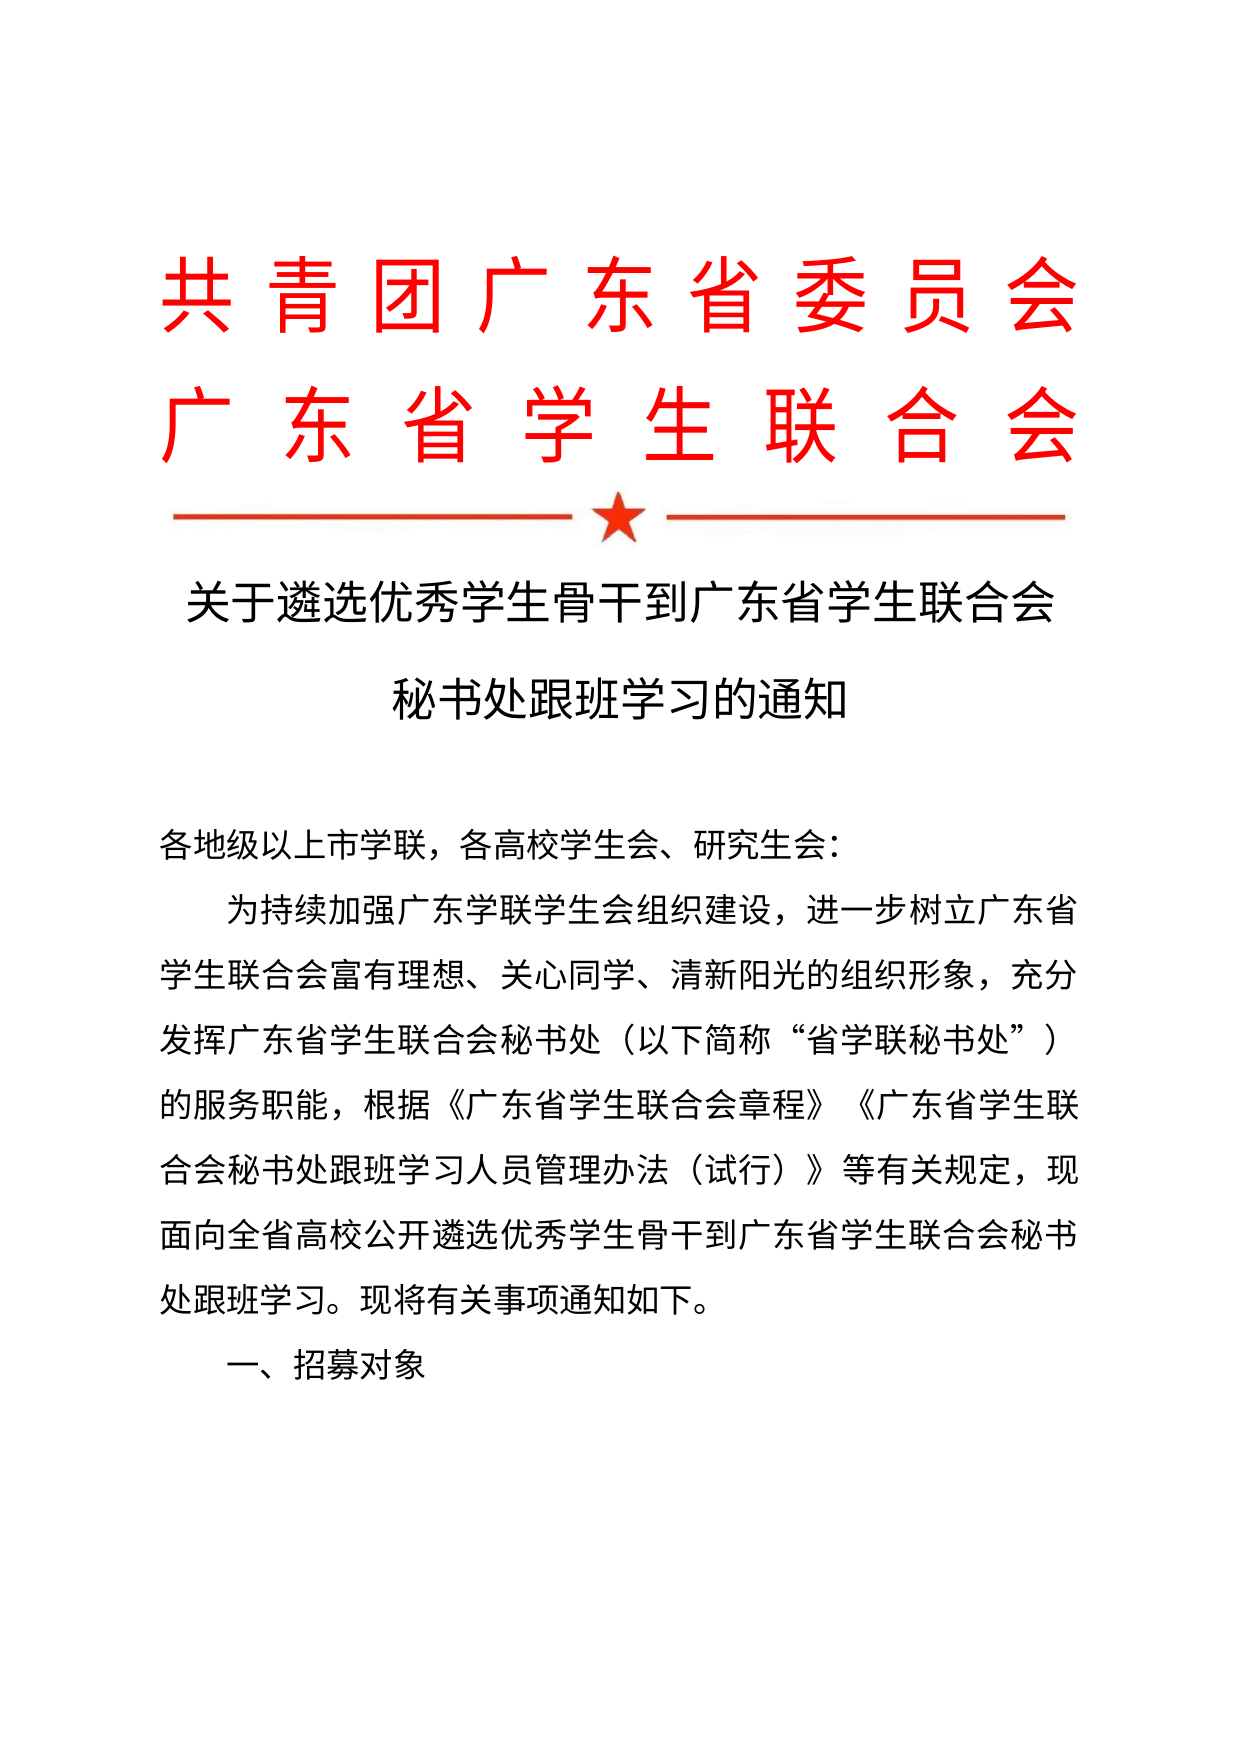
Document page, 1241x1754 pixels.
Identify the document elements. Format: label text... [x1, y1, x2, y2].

text 关于遴选优秀学生骨干到广东省学生联合会 [159, 551, 1081, 648]
text 秘书处跟班学习的通知 [159, 648, 1081, 746]
text 为持续加强广东学联学生会组织建设，进一步树立广东省学生联合会富有理想、关心同学、清新阳光的组织形象，充分发挥广东省学生联合会秘书处（以下简称“省学联秘书处”）的服务职能，根据《广东省学生联合会章程》《广东省学生联合会秘书处跟班学习人员管理办法（试行）》等有关规定，现面向全省高校公开遴选优秀学生骨干到广东省学生联合会秘书处跟班学习。现将有关事项通知如下。 [159, 876, 1081, 1331]
text 各地级以上市学联，各高校学生会、研究生会： [159, 811, 1081, 876]
text 共青团广东省委员会 [159, 226, 1081, 356]
picture [167, 485, 1073, 548]
text 广东省学生联合会 [159, 356, 1081, 486]
text 一、招募对象 [159, 1331, 1081, 1396]
